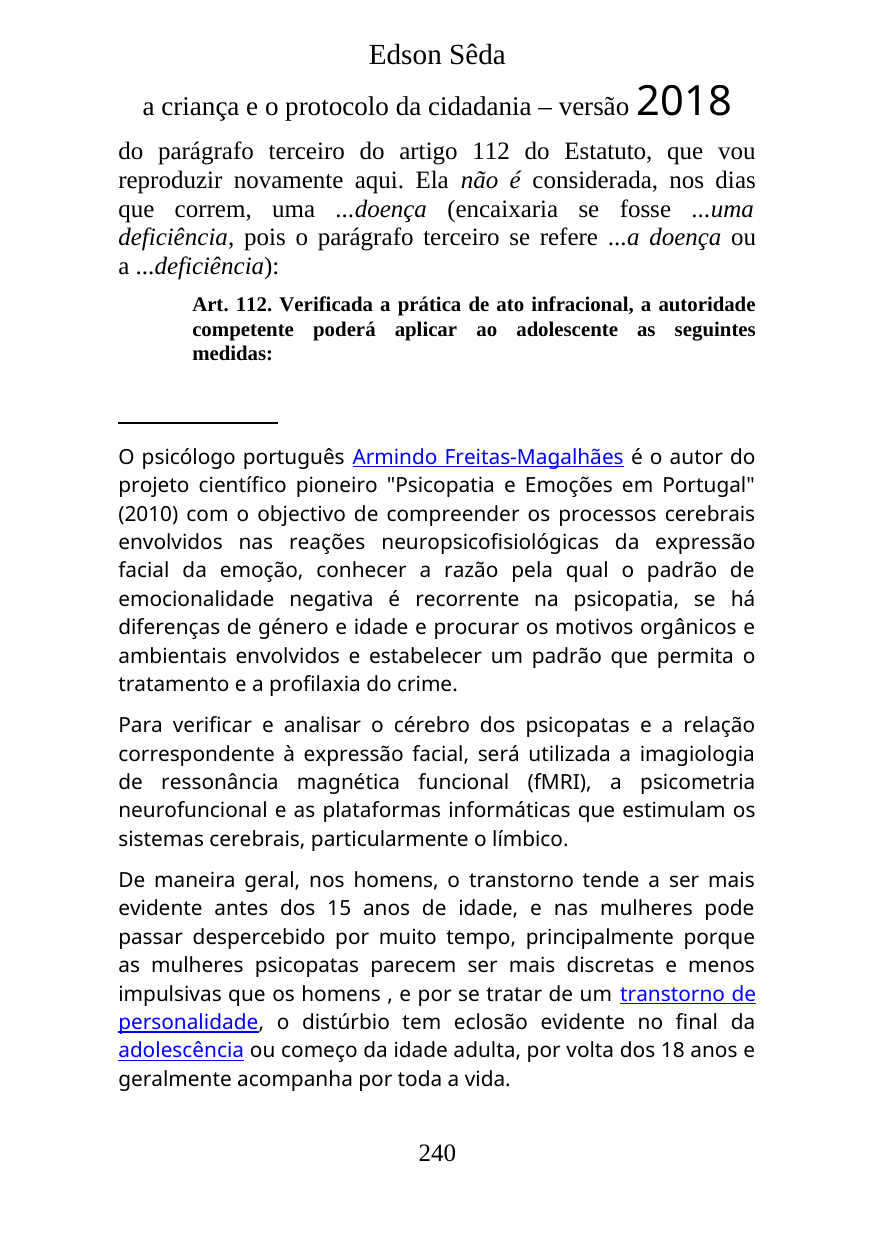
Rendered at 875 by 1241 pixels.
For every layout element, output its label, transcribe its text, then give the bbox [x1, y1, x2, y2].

text A questão básica, portanto, é: A psicopatia – ao contrário do que vem ocorrendo sistematicamente com a psicose - no caso dos adolescentes, não se encaixa no critério do parágrafo terceiro do artigo 112 do Estatuto, que vou reproduzir novamente aqui. Ela não é considerada, nos dias que correm, uma ...doença (encaixaria se fosse ...uma deficiência, pois o parágrafo terceiro se refere ...a doença ou a ...deficiência): [118, 136, 756, 280]
text Art. 112. Verificada a prática de ato infracional, a autoridade competente poderá aplicar ao adolescente as seguintes medidas: [192, 292, 756, 364]
